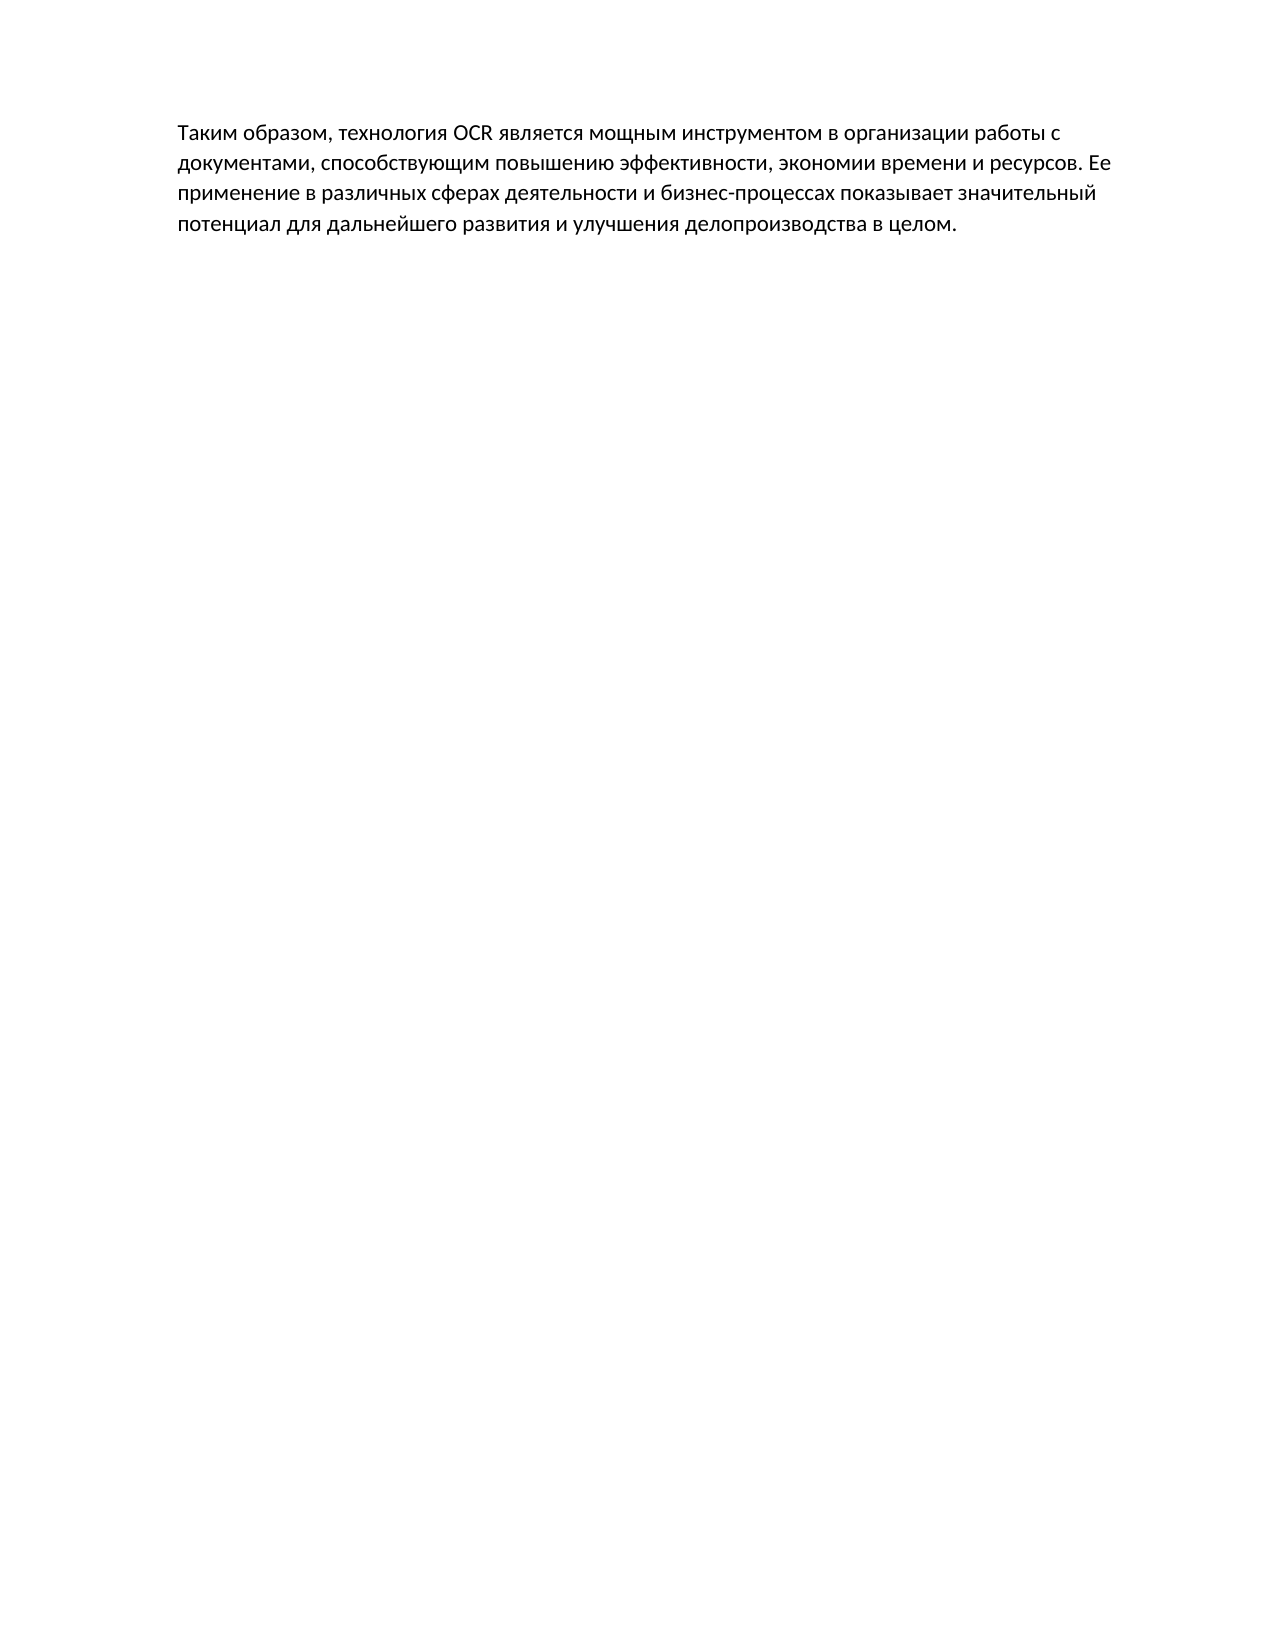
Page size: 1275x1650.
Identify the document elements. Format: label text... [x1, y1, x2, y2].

text Таким образом, технология OCR является мощным инструментом в организации работы с документами, способствующим повышению эффективности, экономии времени и ресурсов. Ее применение в различных сферах деятельности и бизнес-процессах показывает значительный потенциал для дальнейшего развития и улучшения делопроизводства в целом. [177, 118, 1186, 237]
